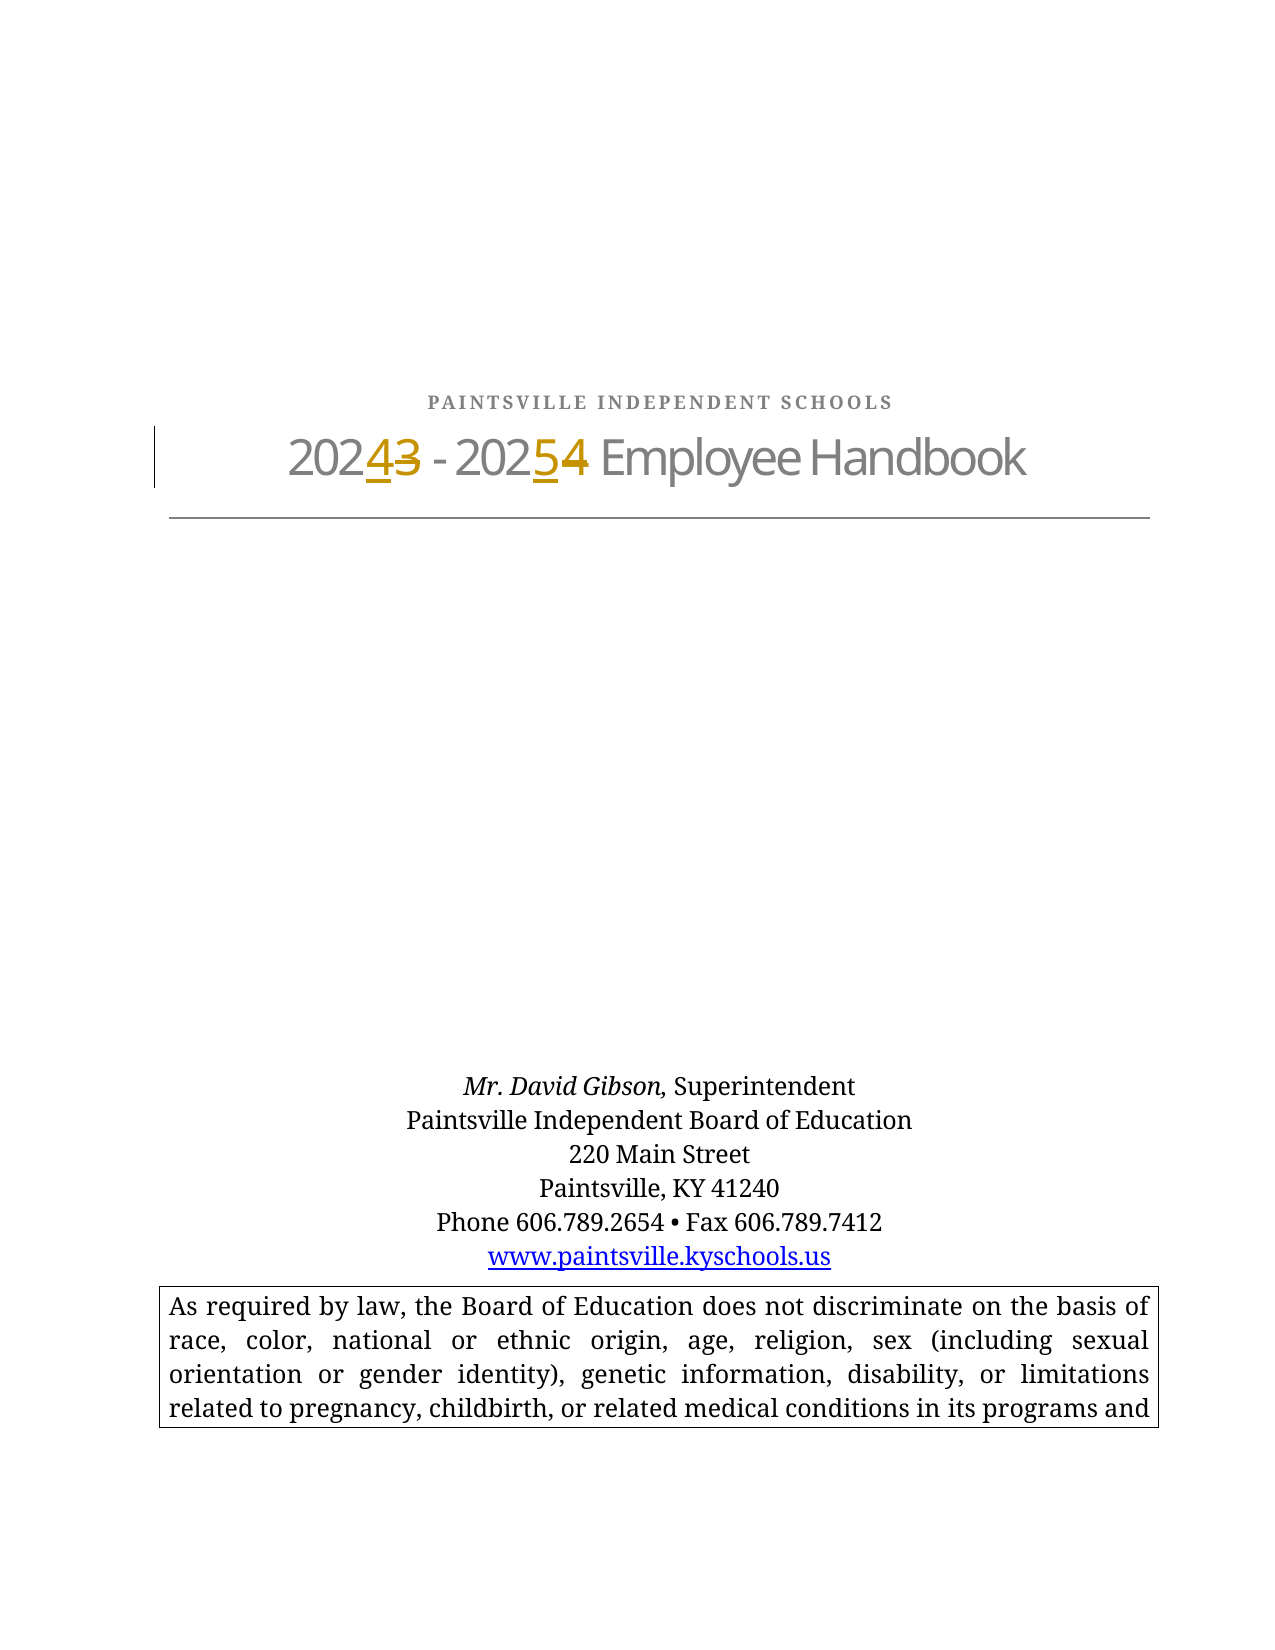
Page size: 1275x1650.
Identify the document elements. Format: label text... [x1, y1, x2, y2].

text 220 Main Street [169, 1137, 1150, 1171]
text www.paintsville.kyschools.us [169, 1239, 1150, 1273]
text Phone 606.789.2654 • Fax 606.789.7412 [169, 1205, 1150, 1239]
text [160, 1287, 1158, 1427]
title 202 - 202 Employee Handbook [169, 426, 1150, 517]
subtitle paintsville independent Schools [169, 389, 1150, 415]
text Mr. David Gibson, Superintendent [169, 1069, 1150, 1103]
text Paintsville Independent Board of Education [169, 1103, 1150, 1137]
